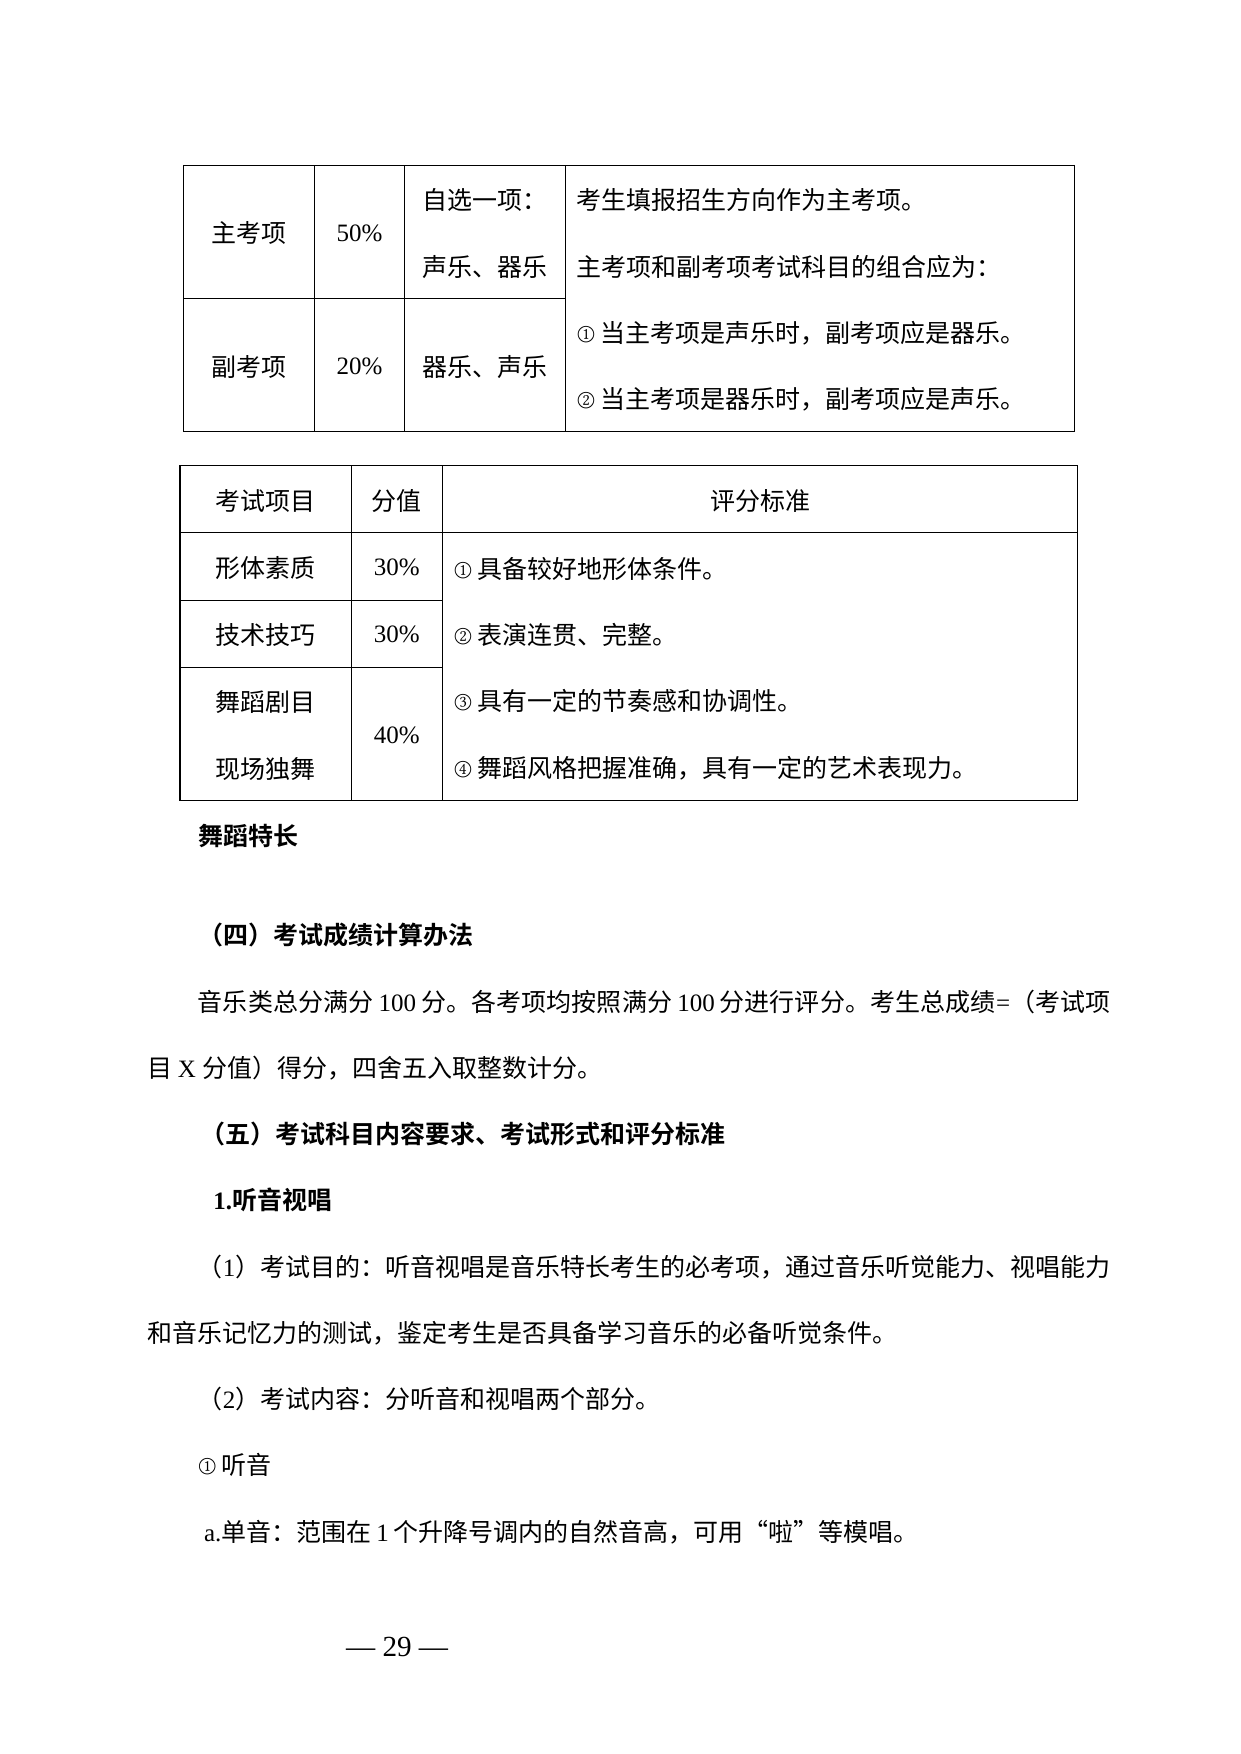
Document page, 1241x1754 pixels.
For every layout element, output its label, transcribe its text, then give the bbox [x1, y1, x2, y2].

text （2）考试内容：分听音和视唱两个部分。 [148, 1364, 1110, 1431]
text 音乐类总分满分100分。各考项均按照满分100分进行评分。考生总成绩=（考试项目X 分值）得分，四舍五入取整数计分。 [148, 967, 1110, 1099]
table_cell 30% [352, 601, 442, 667]
table_cell 50% [315, 166, 404, 298]
table_cell 技术技巧 [181, 601, 351, 667]
table_header 评分标准 [443, 466, 1077, 532]
table_cell 副考项 [184, 299, 314, 431]
text （四）考试成绩计算办法 [148, 901, 1110, 967]
table_cell 器乐、声乐 [405, 299, 565, 431]
table_header 考试项目 [181, 466, 351, 532]
text a.单音：范围在1个升降号调内的自然音高，可用“啦”等模唱。 [148, 1497, 1110, 1563]
table_header 分值 [352, 466, 442, 532]
text （五）考试科目内容要求、考试形式和评分标准 1.听音视唱 [201, 1099, 1110, 1232]
table_cell 20% [315, 299, 404, 431]
table_cell 形体素质 [181, 533, 351, 599]
text ①听音 [148, 1431, 1110, 1497]
text （1）考试目的：听音视唱是音乐特长考生的必考项，通过音乐听觉能力、视唱能力和音乐记忆力的测试，鉴定考生是否具备学习音乐的必备听觉条件。 [148, 1232, 1110, 1364]
table_cell 主考项 [184, 166, 314, 298]
text 舞蹈特长 [148, 801, 1110, 868]
table_cell 30% [352, 533, 442, 599]
table_cell 自选一项： 声乐、器乐 [405, 166, 565, 298]
table_cell 40% [352, 668, 442, 800]
table_cell ①具备较好地形体条件。 ②表演连贯、完整。 ③具有一定的节奏感和协调性。 ④舞蹈风格把握准确，具有一定的艺术表现力。 [443, 533, 1077, 800]
table_cell 考生填报招生方向作为主考项。 主考项和副考项考试科目的组合应为： ①当主考项是声乐时，副考项应是器乐。 ②当主考项是器乐时，副考项应是声乐。 [566, 166, 1074, 431]
table_cell 舞蹈剧目 现场独舞 [181, 668, 351, 800]
